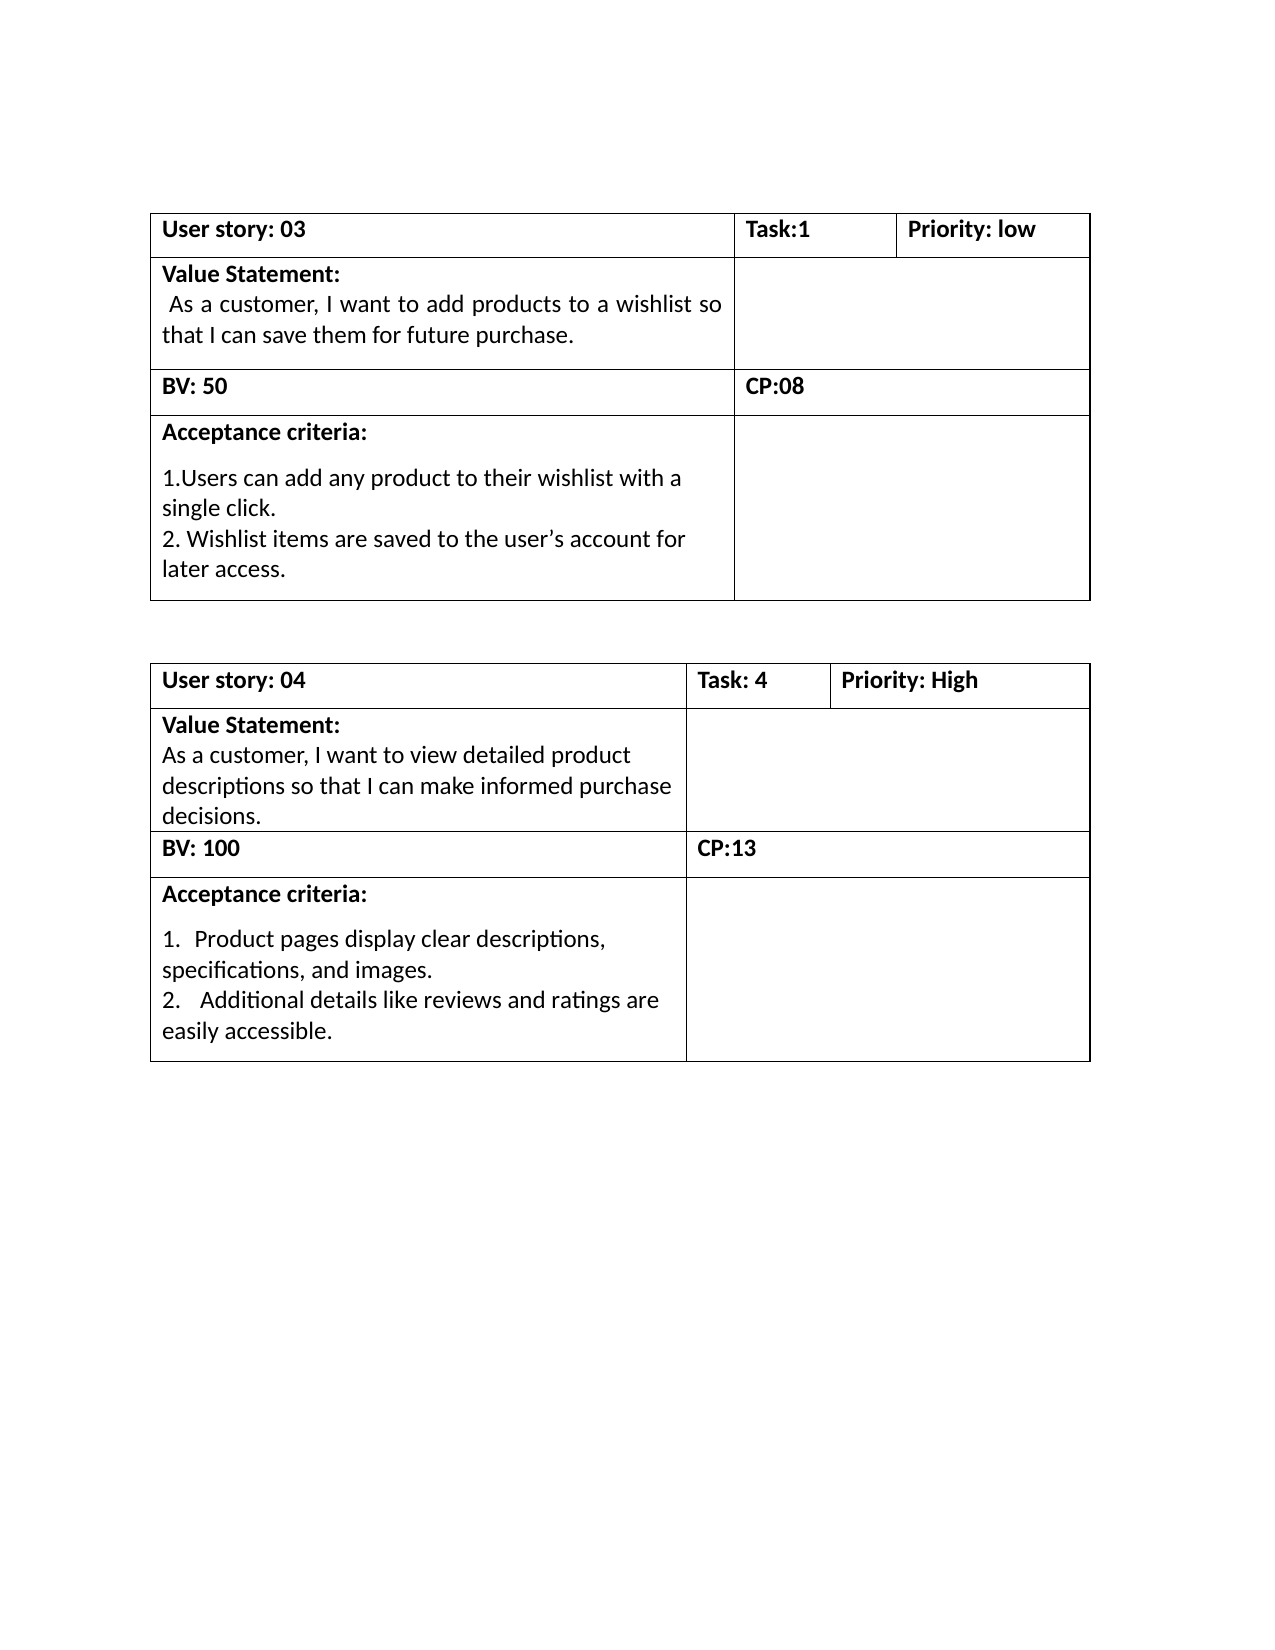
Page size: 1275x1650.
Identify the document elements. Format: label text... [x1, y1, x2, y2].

table_cell [830, 878, 1089, 1061]
table_header User story: 03 [151, 214, 734, 257]
table_cell Acceptance criteria: 1.Users can add any product to their wishlist with a single click. 2. Wishlist items are saved to the user’s account for later access. [151, 416, 734, 600]
table_cell Value Statement: As a customer, I want to view detailed product descriptions so that I can make informed purchase decisions. [151, 709, 686, 831]
table_cell [897, 416, 1089, 600]
table_cell [830, 709, 1089, 831]
table_cell BV: 100 [151, 832, 686, 877]
table_header Task:1 [735, 214, 896, 257]
table_header User story: 04 [151, 664, 686, 708]
table_cell CP:08 [735, 370, 897, 415]
table_cell [687, 709, 830, 831]
table_cell Value Statement: As a customer, I want to add products to a wishlist so that I can save them for future purchase. [151, 258, 734, 369]
table_cell [687, 878, 830, 1061]
table_cell [735, 416, 897, 600]
table_cell [897, 370, 1089, 415]
table_cell CP:13 [687, 832, 830, 877]
table_cell [735, 258, 897, 369]
table_header Task: 4 [687, 664, 830, 708]
table_cell BV: 50 [151, 370, 734, 415]
table_cell [897, 258, 1089, 369]
table_cell Acceptance criteria: Product pages display clear descriptions, specifications, and images. Additional details like reviews and ratings are easily accessible. [151, 878, 686, 1061]
table_header Priority: High [831, 664, 1089, 708]
table_cell [830, 832, 1089, 877]
table_header Priority: low [897, 214, 1089, 257]
